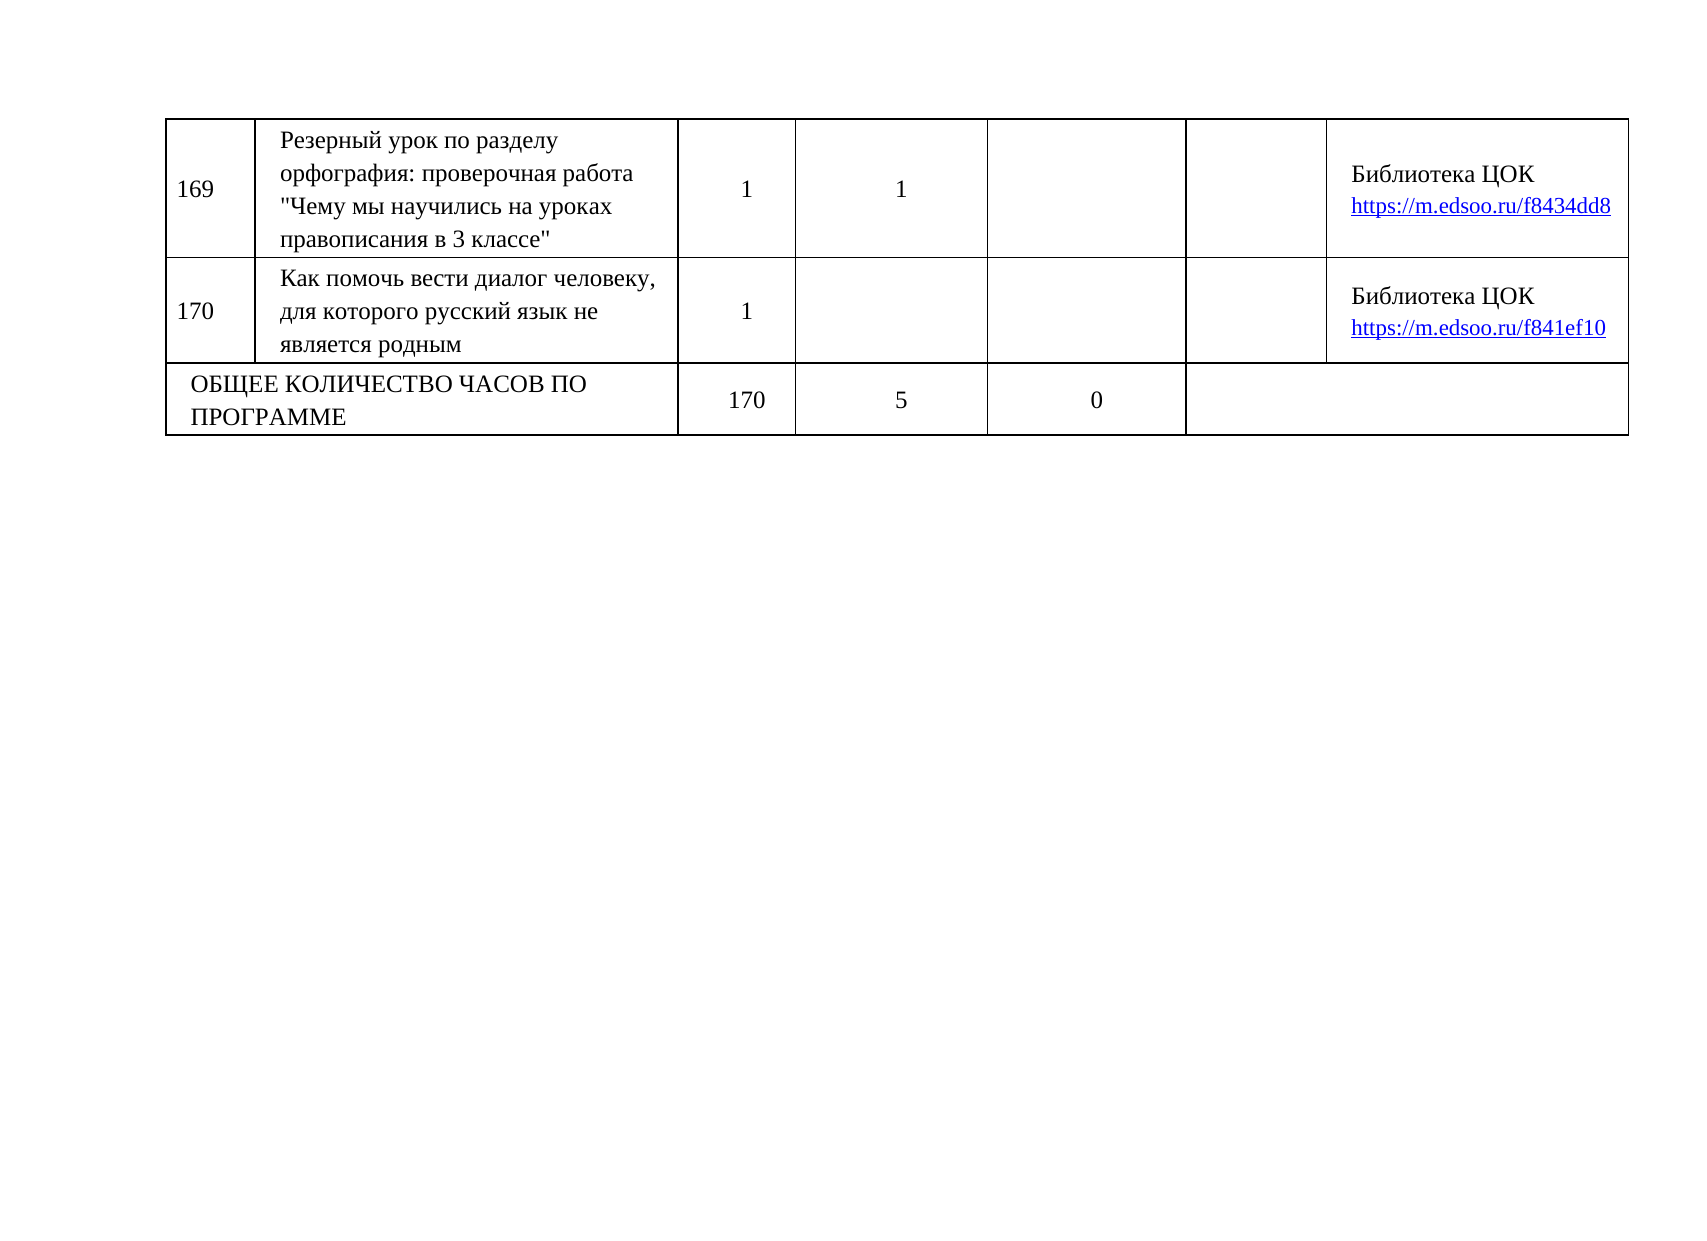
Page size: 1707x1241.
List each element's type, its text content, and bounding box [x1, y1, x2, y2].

table_cell Резерный урок по разделу орфография: проверочная работа "Чему мы научились на уроках правописания в 3 классе" [256, 120, 677, 257]
table_cell Библиотека ЦОК https://m.edsoo.ru/f841ef10 [1327, 258, 1628, 362]
table_cell 170 [679, 364, 795, 434]
table_cell 0 [988, 364, 1185, 434]
table_cell 170 [167, 258, 254, 362]
table_cell [988, 120, 1185, 257]
table_cell [796, 258, 987, 362]
table_cell [988, 258, 1185, 362]
table_cell ОБЩЕЕ КОЛИЧЕСТВО ЧАСОВ ПО ПРОГРАММЕ [167, 364, 677, 434]
table_cell [1187, 364, 1628, 434]
table_cell [1187, 258, 1326, 362]
table_cell 169 [167, 120, 254, 257]
table_cell Как помочь вести диалог человеку, для которого русский язык не является родным [256, 258, 677, 362]
table_cell 5 [796, 364, 987, 434]
table_cell 1 [679, 258, 795, 362]
table_cell Библиотека ЦОК https://m.edsoo.ru/f8434dd8 [1327, 120, 1628, 257]
table_cell 1 [679, 120, 795, 257]
table_cell [1187, 120, 1326, 257]
table_cell 1 [796, 120, 987, 257]
